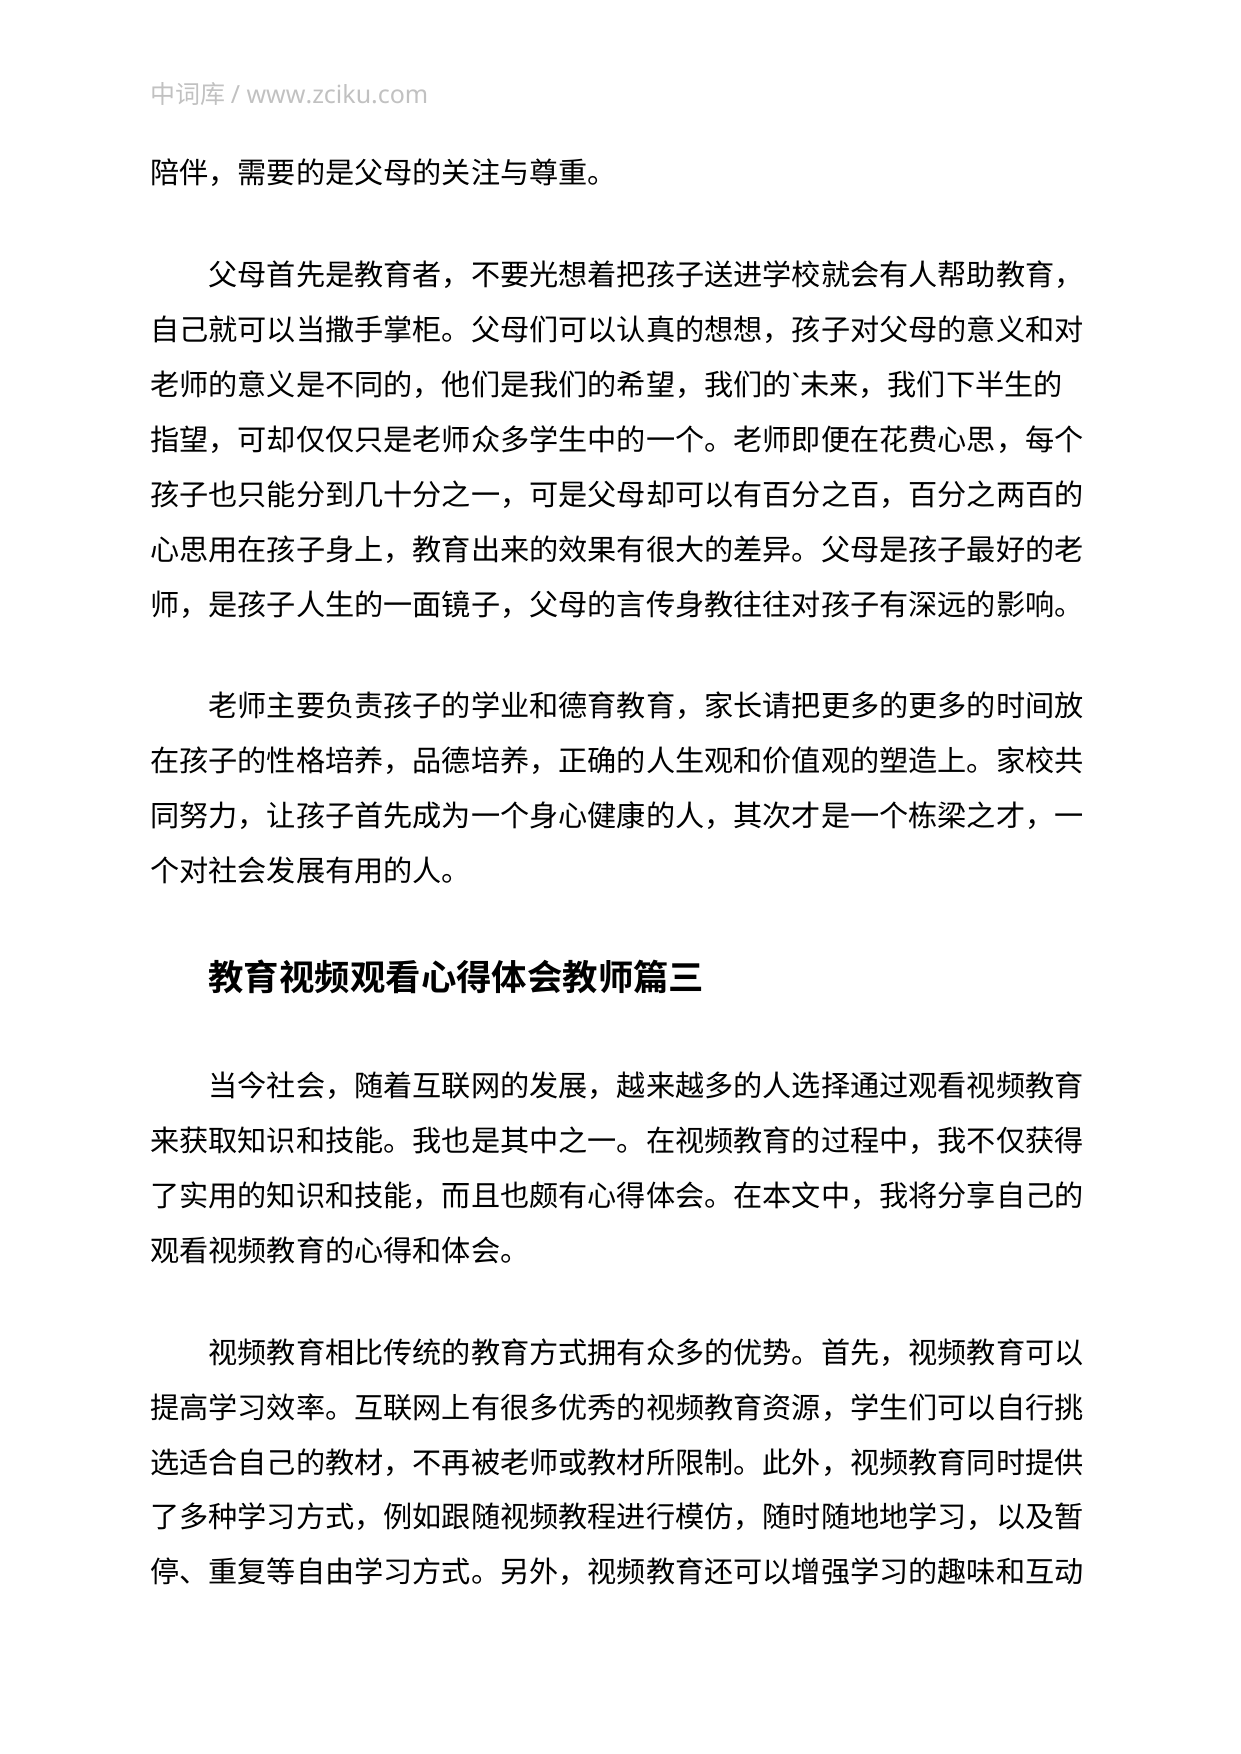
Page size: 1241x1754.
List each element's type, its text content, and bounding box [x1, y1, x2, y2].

text 父母首先是教育者，不要光想着把孩子送进学校就会有人帮助教育，自己就可以当撒手掌柜。父母们可以认真的想想，孩子对父母的意义和对老师的意义是不同的，他们是我们的希望，我们的`未来，我们下半生的指望，可却仅仅只是老师众多学生中的一个。老师即便在花费心思，每个孩子也只能分到几十分之一，可是父母却可以有百分之百，百分之两百的心思用在孩子身上，教育出来的效果有很大的差异。父母是孩子最好的老师，是孩子人生的一面镜子，父母的言传身教往往对孩子有深远的影响。 [150, 252, 1090, 623]
text 老师主要负责孩子的学业和德育教育，家长请把更多的更多的时间放在孩子的性格培养，品德培养，正确的人生观和价值观的塑造上。家校共同努力，让孩子首先成为一个身心健康的人，其次才是一个栋梁之才，一个对社会发展有用的人。 [150, 683, 1090, 890]
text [150, 150, 1090, 192]
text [150, 1329, 1090, 1591]
text 当今社会，随着互联网的发展，越来越多的人选择通过观看视频教育来获取知识和技能。我也是其中之一。在视频教育的过程中，我不仅获得了实用的知识和技能，而且也颇有心得体会。在本文中，我将分享自己的观看视频教育的心得和体会。 [150, 1063, 1090, 1270]
text 教育视频观看心得体会教师篇三 [150, 949, 1090, 1001]
